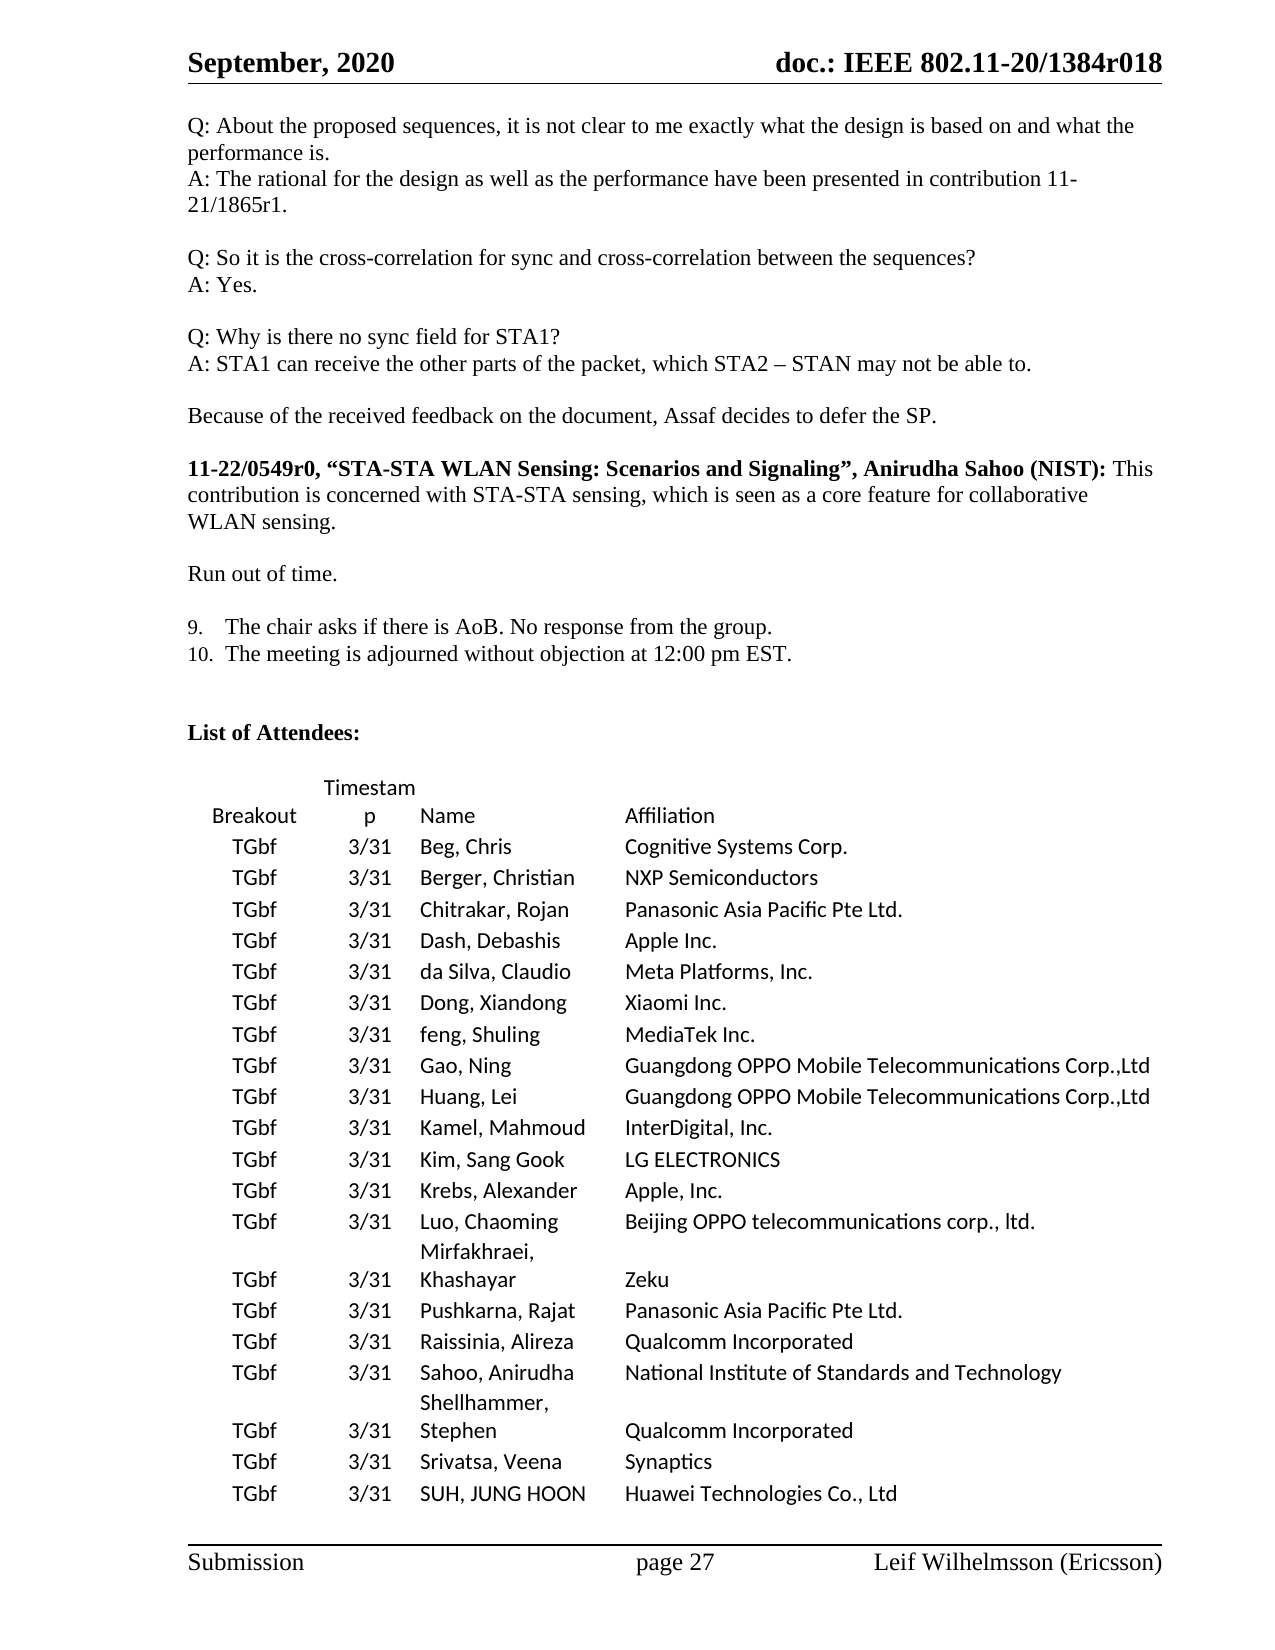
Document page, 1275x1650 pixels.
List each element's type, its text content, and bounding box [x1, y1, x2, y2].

table_cell TGbf [188, 1079, 321, 1110]
table_cell 3/31 [321, 1475, 418, 1507]
text Q: So it is the cross-correlation for sync and cross-correlation between the sequences? [187, 244, 1162, 271]
table_cell Kim, Sang Gook [418, 1141, 623, 1173]
table_cell Sahoo, Anirudha [418, 1355, 623, 1387]
table_cell 3/31 [321, 1016, 418, 1048]
table_cell 3/31 [321, 1141, 418, 1173]
table_cell Zeku [623, 1235, 1164, 1293]
table_header Breakout [188, 771, 321, 829]
table_cell TGbf [188, 1387, 321, 1444]
table_cell Krebs, Alexander [418, 1173, 623, 1204]
table_cell 3/31 [321, 1387, 418, 1444]
table_cell Panasonic Asia Pacific Pte Ltd. [623, 891, 1164, 923]
table_cell Shellhammer, Stephen [418, 1387, 623, 1444]
table_cell Cognitive Systems Corp. [623, 829, 1164, 860]
table_cell Berger, Christian [418, 860, 623, 891]
table_cell 3/31 [321, 1444, 418, 1475]
table_cell Beijing OPPO telecommunications corp., ltd. [623, 1204, 1164, 1235]
table_cell TGbf [188, 1141, 321, 1173]
table_cell TGbf [188, 891, 321, 923]
table_cell TGbf [188, 1355, 321, 1387]
table_cell Pushkarna, Rajat [418, 1293, 623, 1324]
table_cell 3/31 [321, 954, 418, 985]
table_cell Synaptics [623, 1444, 1164, 1475]
table_cell 3/31 [321, 1173, 418, 1204]
table_cell da Silva, Claudio [418, 954, 623, 985]
table_cell Apple, Inc. [623, 1173, 1164, 1204]
table_cell TGbf [188, 1475, 321, 1507]
table_cell 3/31 [321, 1293, 418, 1324]
table_cell Srivatsa, Veena [418, 1444, 623, 1475]
table_cell Dash, Debashis [418, 923, 623, 954]
table_cell Guangdong OPPO Mobile Telecommunications Corp.,Ltd [623, 1079, 1164, 1110]
table_cell 3/31 [321, 1110, 418, 1141]
table_cell TGbf [188, 1235, 321, 1293]
table_cell Luo, Chaoming [418, 1204, 623, 1235]
table_cell TGbf [188, 1324, 321, 1355]
table_cell NXP Semiconductors [623, 860, 1164, 891]
table_cell Beg, Chris [418, 829, 623, 860]
table_cell Panasonic Asia Pacific Pte Ltd. [623, 1293, 1164, 1324]
table_cell TGbf [188, 860, 321, 891]
list The meeting is adjourned without objection at 12:00 pm EST. [187, 639, 1162, 666]
table_cell Raissinia, Alireza [418, 1324, 623, 1355]
table_cell 3/31 [321, 1048, 418, 1079]
table_cell LG ELECTRONICS [623, 1141, 1164, 1173]
text A: Yes. [187, 271, 1162, 297]
table_cell TGbf [188, 1173, 321, 1204]
table_cell Qualcomm Incorporated [623, 1324, 1164, 1355]
table_cell Qualcomm Incorporated [623, 1387, 1164, 1444]
text Q: Why is there no sync field for STA1? [187, 323, 1162, 350]
table_cell TGbf [188, 1110, 321, 1141]
table_cell InterDigital, Inc. [623, 1110, 1164, 1141]
text Run out of time. [187, 561, 1162, 587]
table_cell Meta Platforms, Inc. [623, 954, 1164, 985]
text Q: About the proposed sequences, it is not clear to me exactly what the design is based on and what the performance is. [187, 112, 1162, 165]
table_cell TGbf [188, 1204, 321, 1235]
table_cell Mirfakhraei, Khashayar [418, 1235, 623, 1293]
table_cell 3/31 [321, 1204, 418, 1235]
table_cell TGbf [188, 1016, 321, 1048]
table_cell TGbf [188, 923, 321, 954]
table_header Affiliation [623, 771, 1164, 829]
table_cell TGbf [188, 985, 321, 1016]
table_cell 3/31 [321, 923, 418, 954]
table_header Timestamp [321, 771, 418, 829]
table_cell 3/31 [321, 829, 418, 860]
table_cell Huang, Lei [418, 1079, 623, 1110]
table_cell feng, Shuling [418, 1016, 623, 1048]
table_cell TGbf [188, 1293, 321, 1324]
table_cell Chitrakar, Rojan [418, 891, 623, 923]
table_cell National Institute of Standards and Technology [623, 1355, 1164, 1387]
list The chair asks if there is AoB. No response from the group. [187, 613, 1162, 639]
table_cell 3/31 [321, 1355, 418, 1387]
table_cell TGbf [188, 829, 321, 860]
table_cell Huawei Technologies Co., Ltd [623, 1475, 1164, 1507]
text List of Attendees: [187, 719, 1162, 745]
table_cell Kamel, Mahmoud [418, 1110, 623, 1141]
table_header Name [418, 771, 623, 829]
table_cell 3/31 [321, 1079, 418, 1110]
table_cell 3/31 [321, 860, 418, 891]
table_cell TGbf [188, 1048, 321, 1079]
table_cell 3/31 [321, 891, 418, 923]
text Because of the received feedback on the document, Assaf decides to defer the SP. [187, 402, 1162, 429]
table_cell Xiaomi Inc. [623, 985, 1164, 1016]
text A: The rational for the design as well as the performance have been presented in contribution 11-21/1865r1. [187, 165, 1162, 218]
text A: STA1 can receive the other parts of the packet, which STA2 – STAN may not be able to. [187, 350, 1162, 376]
table_cell Guangdong OPPO Mobile Telecommunications Corp.,Ltd [623, 1048, 1164, 1079]
table_cell Gao, Ning [418, 1048, 623, 1079]
table_cell TGbf [188, 1444, 321, 1475]
text 11-22/0549r0, “STA-STA WLAN Sensing: Scenarios and Signaling”, Anirudha Sahoo (NIST): This contribution is concerned with STA-STA sensing, which is seen as a core feature for collaborative WLAN sensing. [187, 455, 1162, 534]
table_cell TGbf [188, 954, 321, 985]
table_cell Apple Inc. [623, 923, 1164, 954]
table_cell 3/31 [321, 1324, 418, 1355]
table_cell SUH, JUNG HOON [418, 1475, 623, 1507]
table_cell 3/31 [321, 985, 418, 1016]
table_cell 3/31 [321, 1235, 418, 1293]
table_cell Dong, Xiandong [418, 985, 623, 1016]
table_cell MediaTek Inc. [623, 1016, 1164, 1048]
